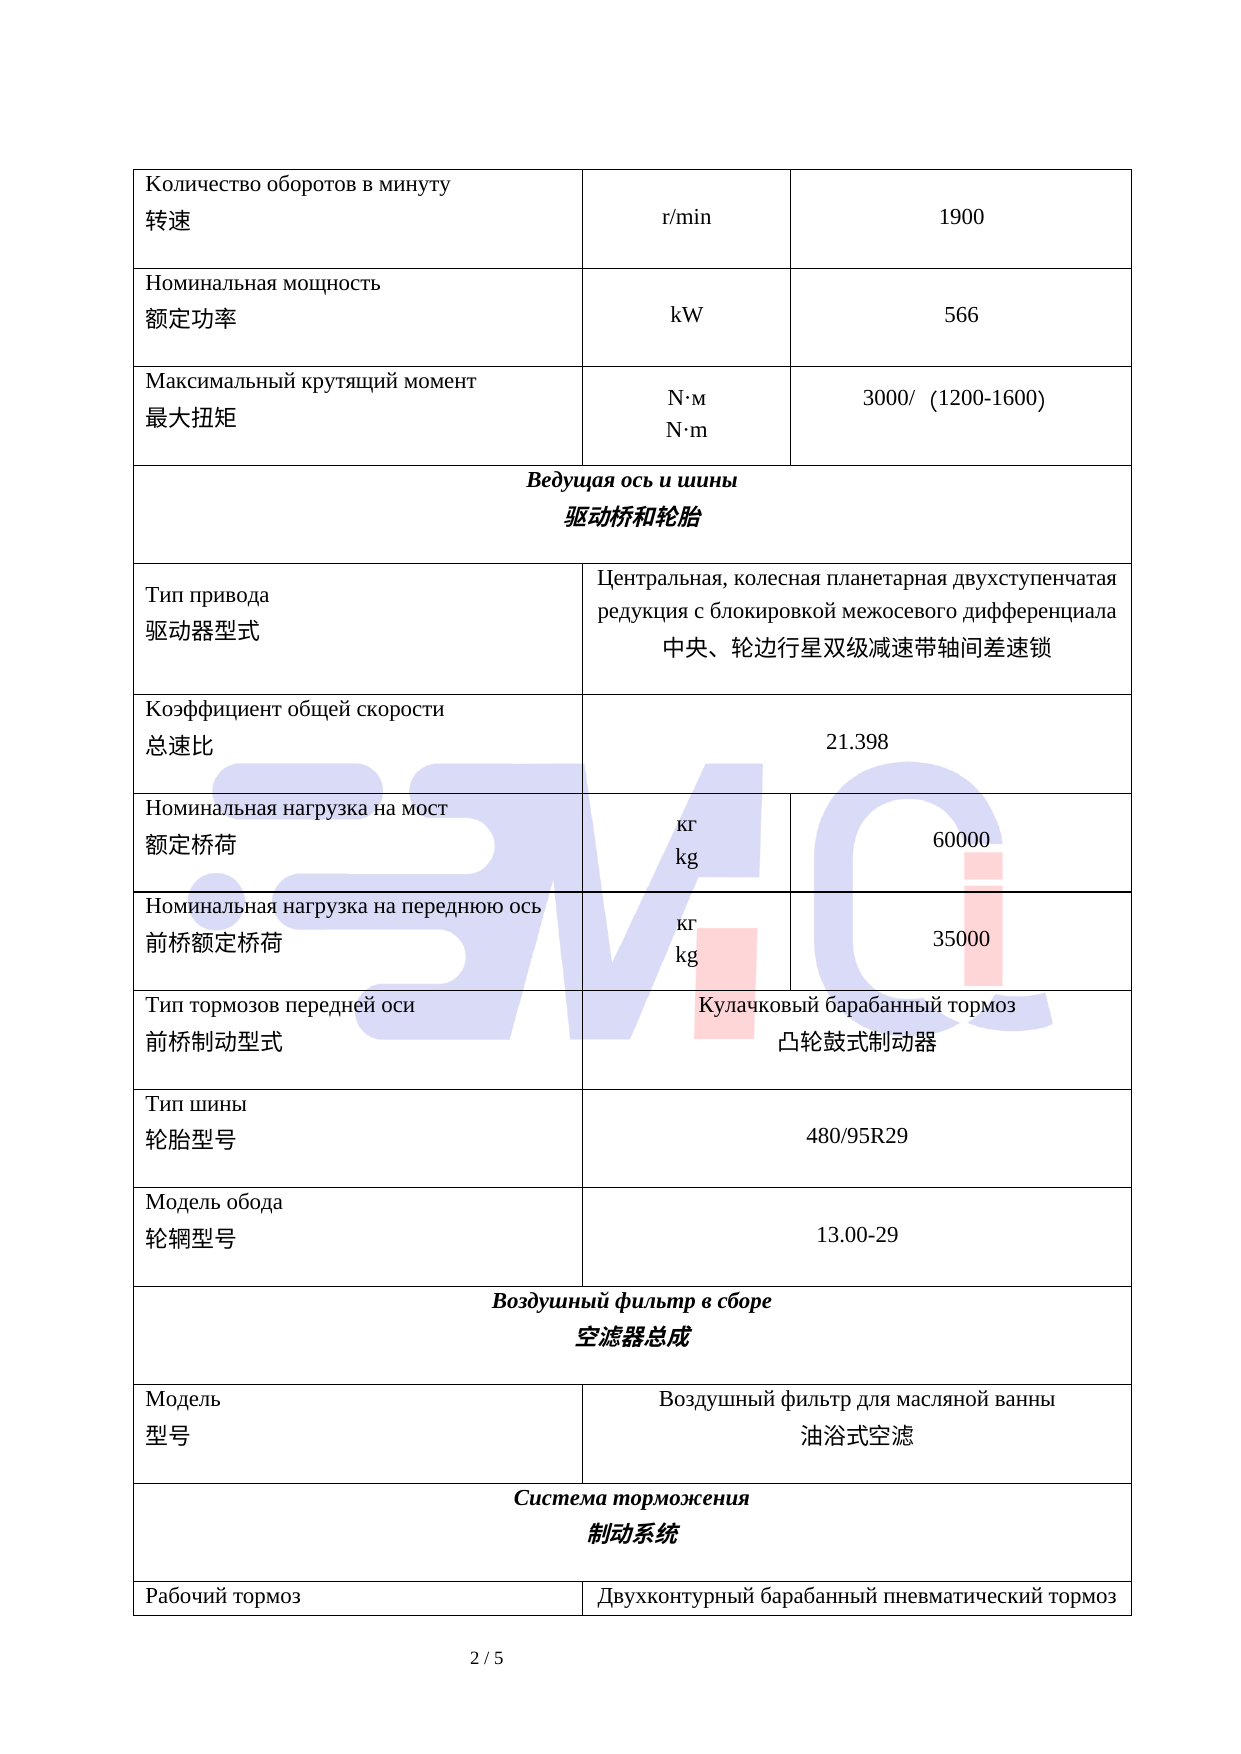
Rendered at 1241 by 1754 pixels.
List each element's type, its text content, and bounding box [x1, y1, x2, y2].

table_cell Кулачковый барабанный тормоз 凸轮鼓式制动器 [583, 991, 1131, 1088]
table_cell Номинальная нагрузка на мост 额定桥荷 [134, 794, 582, 891]
table_cell 480/95R29 [583, 1090, 1131, 1187]
table_cell кг kg [583, 893, 790, 990]
table_cell 3000/（1200-1600） [791, 367, 1131, 465]
table_cell Модель 型号 [134, 1385, 582, 1483]
table_cell Тип тормозов передней оси 前桥制动型式 [134, 991, 582, 1088]
table_cell r/min [583, 170, 790, 268]
table_cell Рабочий тормоз 行车制动 [134, 1582, 582, 1615]
table_cell Центральная, колесная планетарная двухступенчатая редукция с блокировкой межосевого дифференциала 中央、轮边行星双级减速带轴间差速锁 [583, 564, 1131, 694]
table_cell 566 [791, 269, 1131, 366]
table_cell Kоличество оборотов в минуту 转速 [134, 170, 582, 268]
table_cell 21.398 [583, 695, 1131, 793]
table_cell Модель обода 轮辋型号 [134, 1188, 582, 1286]
table_cell 35000 [791, 893, 1131, 990]
table_cell 1900 [791, 170, 1131, 268]
table_cell Kоэффициент общей скорости 总速比 [134, 695, 582, 793]
table_cell Номинальная мощность 额定功率 [134, 269, 582, 366]
table_cell Максимальный крутящий момент 最大扭矩 [134, 367, 582, 465]
table_cell kW [583, 269, 790, 366]
table_cell Тип шины 轮胎型号 [134, 1090, 582, 1187]
table_cell Ведущая ось и шины 驱动桥和轮胎 [134, 466, 1131, 563]
table_cell 13.00-29 [583, 1188, 1131, 1286]
table_cell Тип привода 驱动器型式 [134, 564, 582, 694]
table_cell Номинальная нагрузка на переднюю ось 前桥额定桥荷 [134, 893, 582, 990]
table_cell 60000 [791, 794, 1131, 891]
table_cell Воздушный фильтр для масляной ванны 油浴式空滤 [583, 1385, 1131, 1483]
table_cell Воздушный фильтр в сборе 空滤器总成 [134, 1287, 1131, 1384]
table_cell кг kg [583, 794, 790, 891]
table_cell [583, 1582, 1131, 1615]
table_cell Система торможения 制动系统 [134, 1484, 1131, 1581]
table_cell N·м N·m [583, 367, 790, 465]
